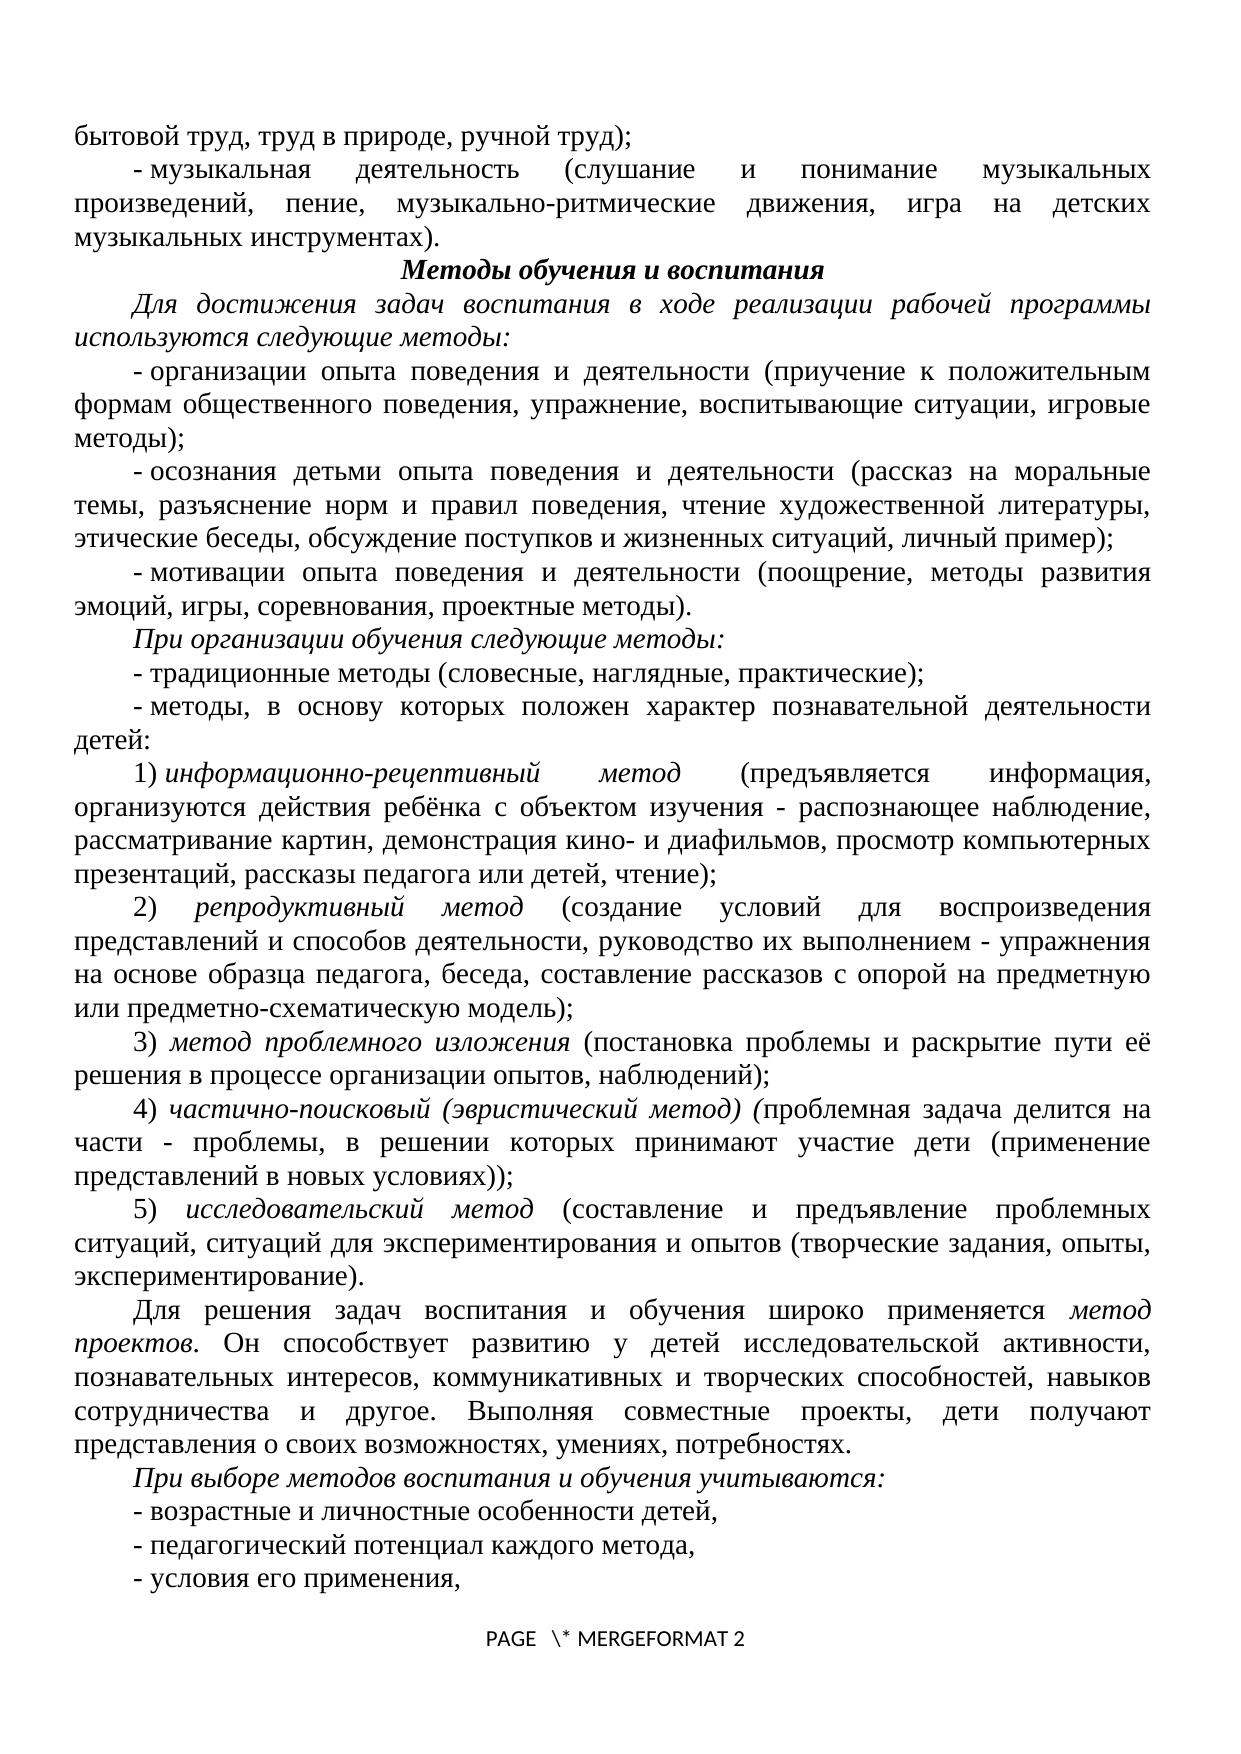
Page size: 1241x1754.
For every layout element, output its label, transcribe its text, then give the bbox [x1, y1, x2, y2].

text 4) частично-поисковый (эвристический метод) (проблемная задача делится на части - проблемы, в решении которых принимают участие дети (применение представлений в новых условиях)); [74, 1091, 1152, 1191]
text - педагогический потенциал каждого метода, [74, 1527, 1152, 1560]
text 5) исследовательский метод (составление и предъявление проблемных ситуаций, ситуаций для экспериментирования и опытов (творческие задания, опыты, экспериментирование). [74, 1191, 1152, 1292]
text - осознания детьми опыта поведения и деятельности (рассказ на моральные темы, разъяснение норм и правил поведения, чтение художественной литературы, этические беседы, обсуждение поступков и жизненных ситуаций, личный пример); [74, 453, 1152, 554]
text - методы, в основу которых положен характер познавательной деятельности детей: [74, 688, 1152, 755]
text - условия его применения, [74, 1560, 1152, 1594]
text 2) репродуктивный метод (создание условий для воспроизведения представлений и способов деятельности, руководство их выполнением - упражнения на основе образца педагога, беседа, составление рассказов с опорой на предметную или предметно-схематическую модель); [74, 889, 1152, 1024]
text 1) информационно-рецептивный метод (предъявляется информация, организуются действия ребёнка с объектом изучения - распознающее наблюдение, рассматривание картин, демонстрация кино- и диафильмов, просмотр компьютерных презентаций, рассказы педагога или детей, чтение); [74, 755, 1152, 889]
text Для достижения задач воспитания в ходе реализации рабочей программы используются следующие методы: [74, 286, 1152, 353]
text При выборе методов воспитания и обучения учитываются: [74, 1460, 1152, 1493]
text 3) метод проблемного изложения (постановка проблемы и раскрытие пути её решения в процессе организации опытов, наблюдений); [74, 1024, 1152, 1091]
text - мотивации опыта поведения и деятельности (поощрение, методы развития эмоций, игры, соревнования, проектные методы). [74, 554, 1152, 621]
text Методы обучения и воспитания [74, 252, 1152, 286]
text - музыкальная деятельность (слушание и понимание музыкальных произведений, пение, музыкально-ритмические движения, игра на детских музыкальных инструментах). [74, 152, 1152, 252]
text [74, 118, 1152, 152]
text Для решения задач воспитания и обучения широко применяется метод проектов. Он способствует развитию у детей исследовательской активности, познавательных интересов, коммуникативных и творческих способностей, навыков сотрудничества и другое. Выполняя совместные проекты, дети получают представления о своих возможностях, умениях, потребностях. [74, 1292, 1152, 1460]
text - возрастные и личностные особенности детей, [74, 1493, 1152, 1527]
text При организации обучения следующие методы: [74, 621, 1152, 655]
text - традиционные методы (словесные, наглядные, практические); [74, 655, 1152, 688]
text - организации опыта поведения и деятельности (приучение к положительным формам общественного поведения, упражнение, воспитывающие ситуации, игровые методы); [74, 353, 1152, 453]
